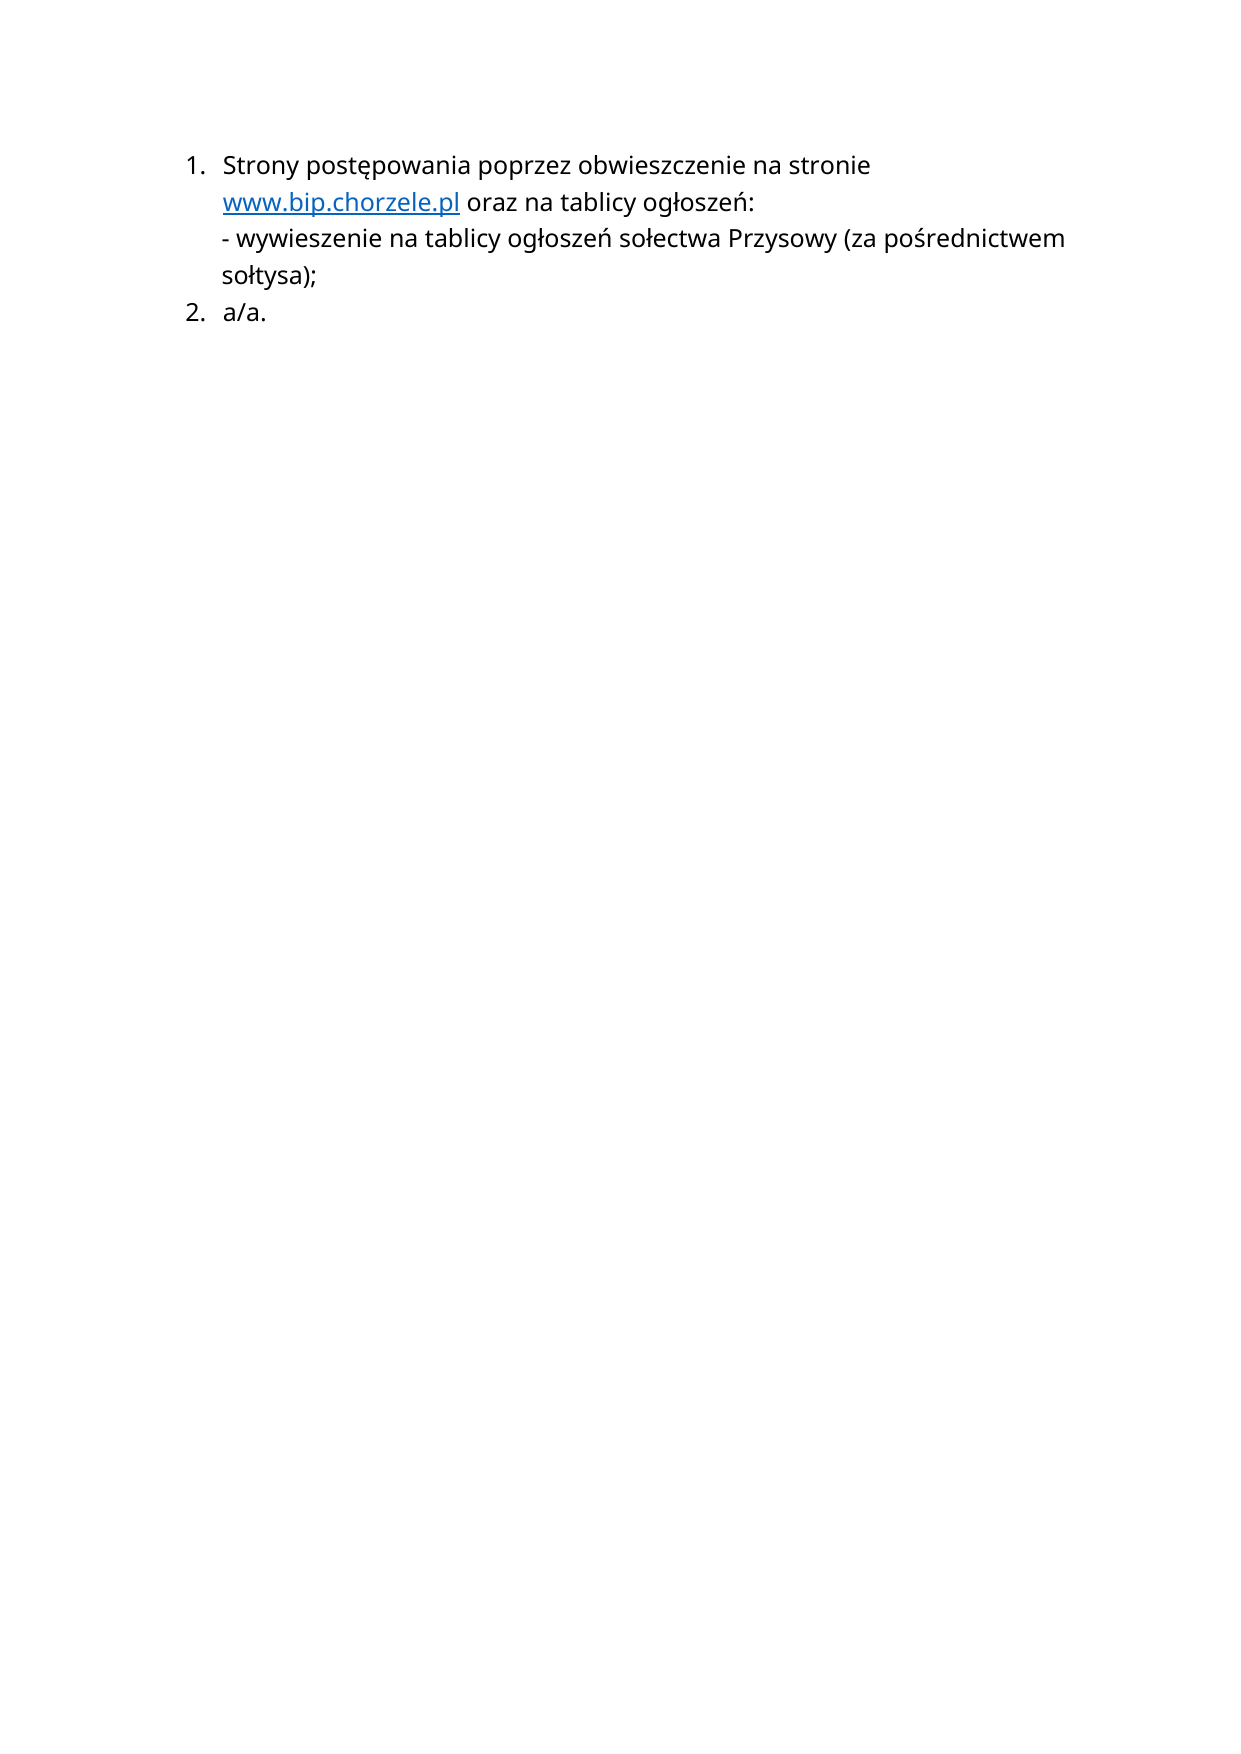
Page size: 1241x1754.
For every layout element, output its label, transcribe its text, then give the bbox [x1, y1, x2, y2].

list Strony postępowania poprzez obwieszczenie na stronie www.bip.chorzele.pl oraz na tablicy ogłoszeń: [185, 148, 1093, 218]
list a/a. [185, 295, 1093, 329]
text - wywieszenie na tablicy ogłoszeń sołectwa Przysowy (za pośrednictwem sołtysa); [221, 221, 1093, 292]
